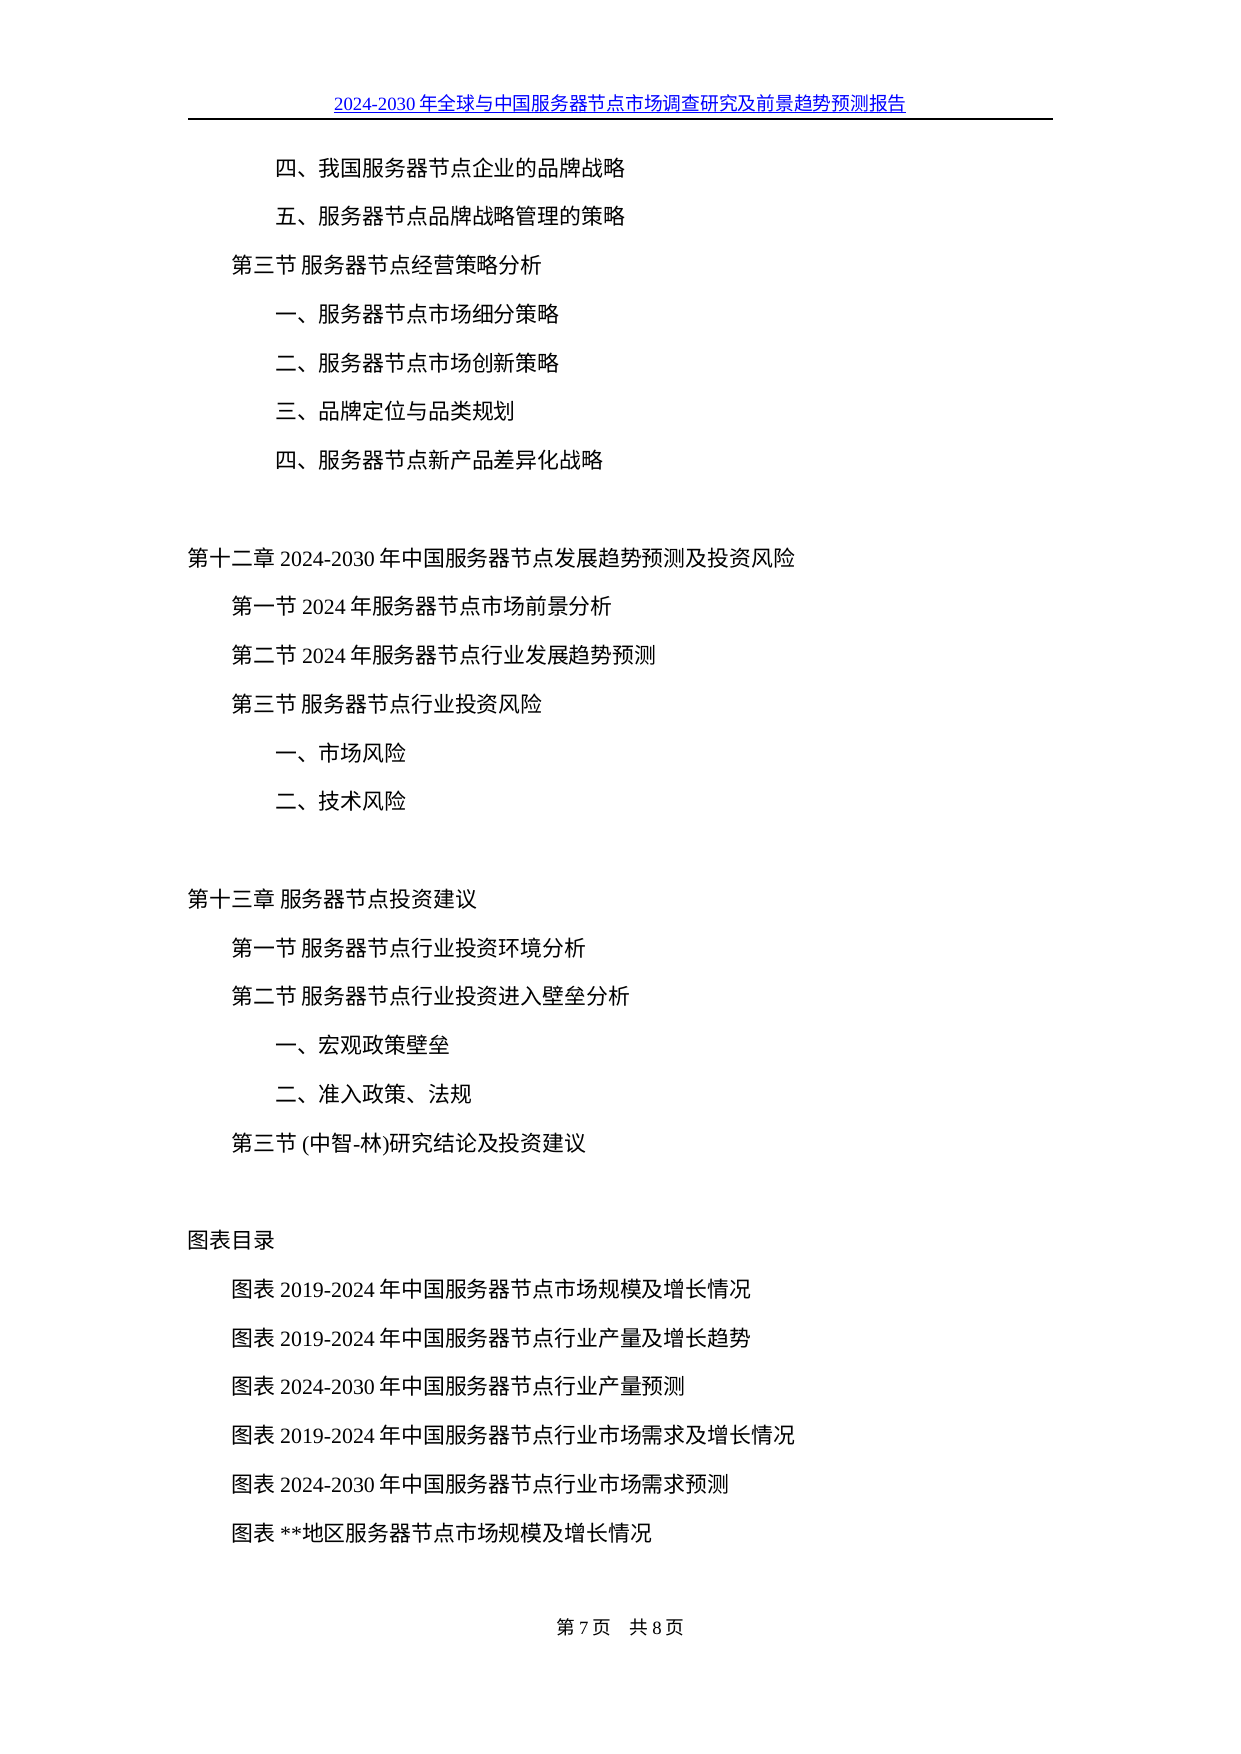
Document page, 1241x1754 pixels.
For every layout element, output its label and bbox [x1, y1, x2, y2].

text [187, 150, 1053, 1548]
